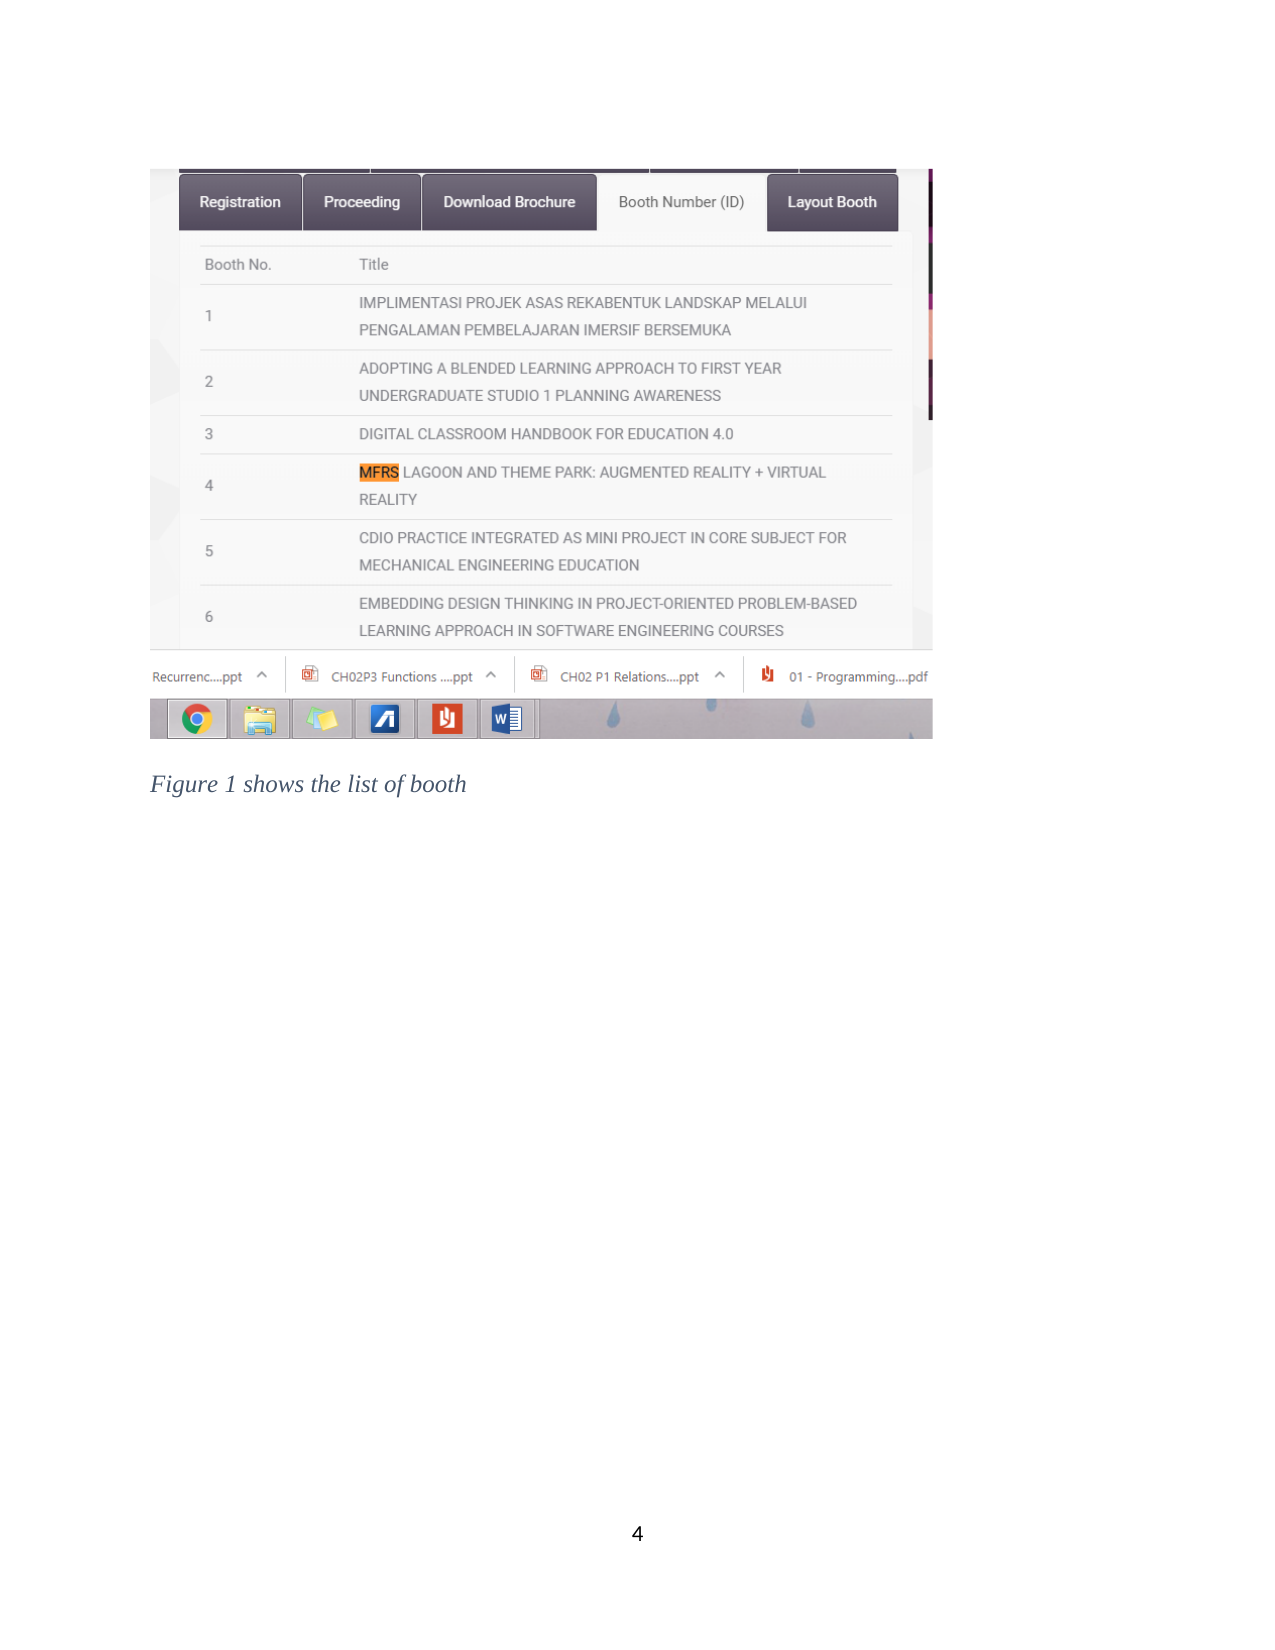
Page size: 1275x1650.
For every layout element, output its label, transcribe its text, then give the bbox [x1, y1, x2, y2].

text Figure 1 shows the list of booth [150, 769, 1125, 798]
picture [150, 150, 933, 739]
